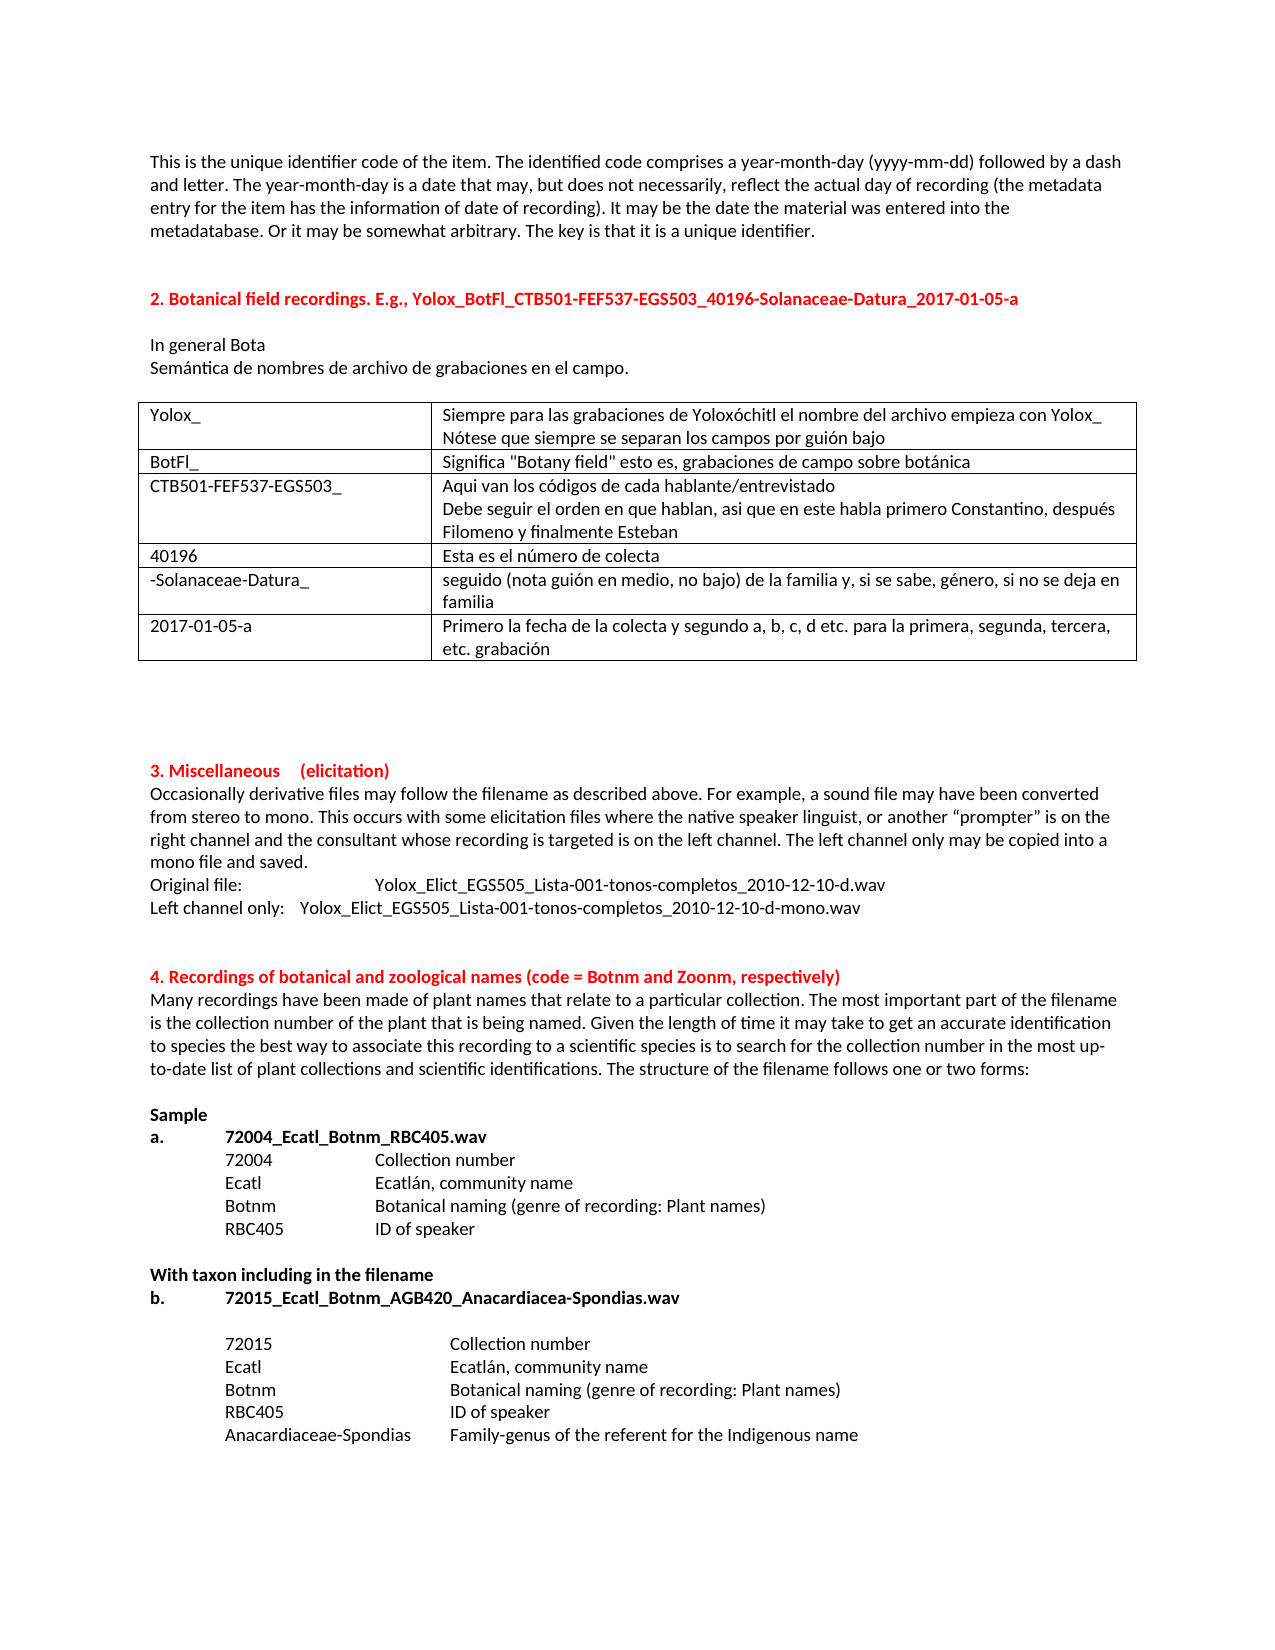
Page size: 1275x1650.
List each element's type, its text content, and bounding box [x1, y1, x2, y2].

text Original file: Yolox_Elict_EGS505_Lista-001-tonos-completos_2010-12-10-d.wav [150, 873, 1125, 896]
table_cell seguido (nota guión en medio, no bajo) de la familia y, si se sabe, género, si no se deja en familia [432, 568, 1136, 613]
text Anacardiaceae-Spondias Family-genus of the referent for the Indigenous name [150, 1423, 1125, 1446]
table_header Siempre para las grabaciones de Yoloxóchitl el nombre del archivo empieza con Yolox_ Nótese que siempre se separan los campos por guión bajo [432, 403, 1136, 449]
table_cell -Solanaceae-Datura_ [139, 568, 431, 613]
text Occasionally derivative files may follow the filename as described above. For example, a sound file may have been converted from stereo to mono. This occurs with some elicitation files where the native speaker linguist, or another “prompter” is on the right channel and the consultant whose recording is targeted is on the left channel. The left channel only may be copied into a mono file and saved. [150, 782, 1125, 873]
text 72015 Collection number [150, 1332, 1125, 1355]
text Botnm Botanical naming (genre of recording: Plant names) [150, 1194, 1125, 1217]
text 72004 Collection number [150, 1148, 1125, 1171]
table_cell Aqui van los códigos de cada hablante/entrevistado Debe seguir el orden en que hablan, asi que en este habla primero Constantino, después Filomeno y finalmente Esteban [432, 474, 1136, 543]
text Semántica de nombres de archivo de grabaciones en el campo. [150, 356, 1125, 379]
table_cell Significa "Botany field" esto es, grabaciones de campo sobre botánica [432, 450, 1136, 473]
text This is the unique identifier code of the item. The identified code comprises a year-month-day (yyyy-mm-dd) followed by a dash and letter. The year-month-day is a date that may, but does not necessarily, reflect the actual day of recording (the metadata entry for the item has the information of date of recording). It may be the date the material was entered into the metadatabase. Or it may be somewhat arbitrary. The key is that it is a unique identifier. [150, 150, 1125, 242]
table_cell BotFl_ [139, 450, 431, 473]
table_header Yolox_ [139, 403, 431, 449]
text In general Bota [150, 333, 1125, 356]
text a. 72004_Ecatl_Botnm_RBC405.wav [150, 1126, 1125, 1148]
text Many recordings have been made of plant names that relate to a particular collection. The most important part of the filename is the collection number of the plant that is being named. Given the length of time it may take to get an accurate identification to species the best way to associate this recording to a scientific species is to search for the collection number in the most up-to-date list of plant collections and scientific identifications. The structure of the filename follows one or two forms: [150, 988, 1125, 1080]
text RBC405 ID of speaker [150, 1401, 1125, 1423]
table_cell Primero la fecha de la colecta y segundo a, b, c, d etc. para la primera, segunda, tercera, etc. grabación [432, 615, 1136, 660]
text Ecatl Ecatlán, community name [150, 1171, 1125, 1194]
table_cell Esta es el número de colecta [432, 544, 1136, 567]
table_cell 2017-01-05-a [139, 615, 431, 660]
text With taxon including in the filename [150, 1263, 1125, 1286]
text 4. Recordings of botanical and zoological names (code = Botnm and Zoonm, respectively) [150, 965, 1125, 988]
table_cell CTB501-FEF537-EGS503_ [139, 474, 431, 543]
text Sample [150, 1103, 1125, 1126]
text b. 72015_Ecatl_Botnm_AGB420_Anacardiacea-Spondias.wav [150, 1286, 1125, 1309]
text RBC405 ID of speaker [150, 1217, 1125, 1240]
text 3. Miscellaneous (elicitation) [150, 759, 1125, 782]
table_cell 40196 [139, 544, 431, 567]
text 2. Botanical field recordings. E.g., Yolox_BotFl_CTB501-FEF537-EGS503_40196-Solanaceae-Datura_2017-01-05-a [150, 287, 1125, 310]
text Left channel only: Yolox_Elict_EGS505_Lista-001-tonos-completos_2010-12-10-d-mono.wav [150, 896, 1125, 919]
text Botnm Botanical naming (genre of recording: Plant names) [150, 1378, 1125, 1401]
text Ecatl Ecatlán, community name [150, 1355, 1125, 1378]
